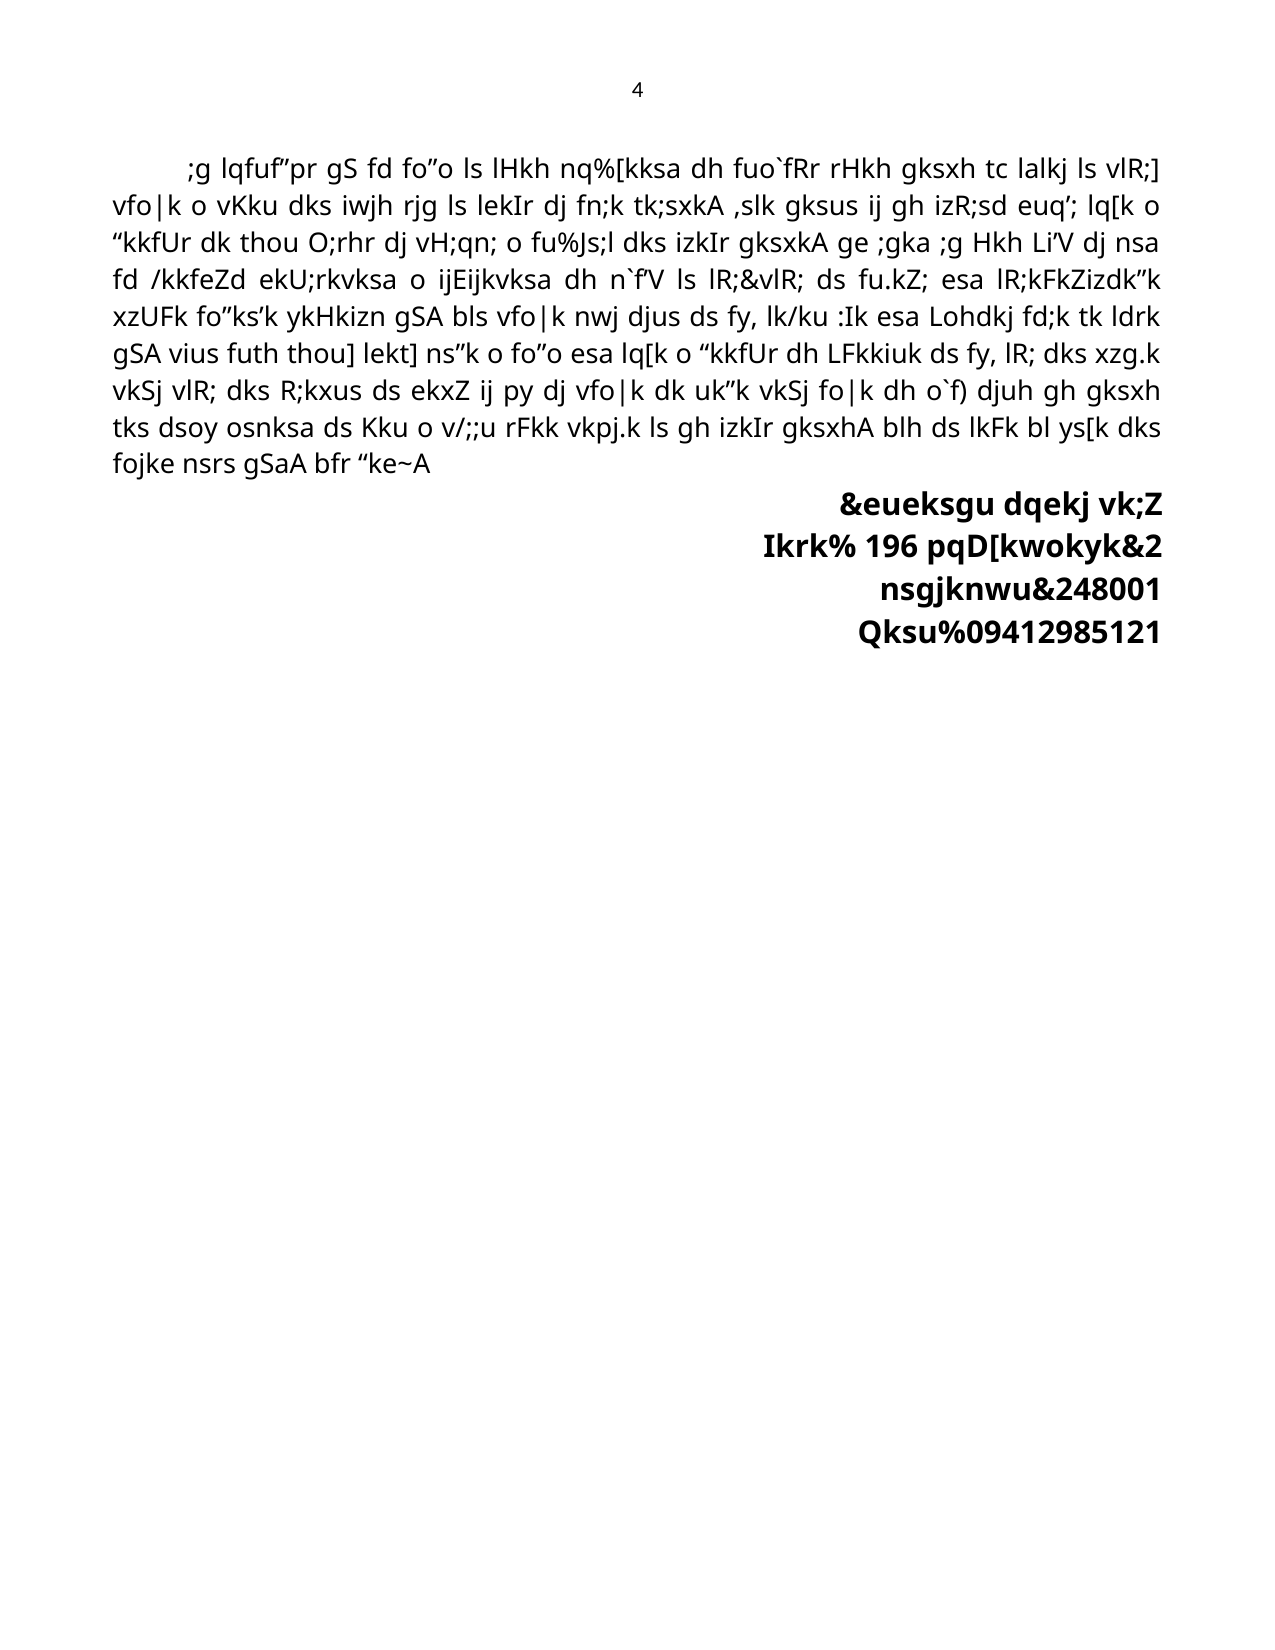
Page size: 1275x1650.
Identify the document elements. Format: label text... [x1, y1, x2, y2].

text ;g lqfuf”pr gS fd fo”o ls lHkh nq%[kksa dh fuo`fRr rHkh gksxh tc lalkj ls vlR;] vfo|k o vKku dks iwjh rjg ls lekIr dj fn;k tk;sxkA ,slk gksus ij gh izR;sd euq’; lq[k o “kkfUr dk thou O;rhr dj vH;qn; o fu%Js;l dks izkIr gksxkA ge ;gka ;g Hkh Li’V dj nsa fd /kkfeZd ekU;rkvksa o ijEijkvksa dh n`f’V ls lR;&vlR; ds fu.kZ; esa lR;kFkZizdk”k xzUFk fo”ks’k ykHkizn gSA bls vfo|k nwj djus ds fy, lk/ku :Ik esa Lohdkj fd;k tk ldrk gSA vius futh thou] lekt] ns”k o fo”o esa lq[k o “kkfUr dh LFkkiuk ds fy, lR; dks xzg.k vkSj vlR; dks R;kxus ds ekxZ ij py dj vfo|k dk uk”k vkSj fo|k dh o`f) djuh gh gksxh tks dsoy osnksa ds Kku o v/;;u rFkk vkpj.k ls gh izkIr gksxhA blh ds lkFk bl ys[k dks fojke nsrs gSaA bfr “ke~A [112, 150, 1162, 482]
text &eueksgu dqekj vk;Z [112, 482, 1162, 524]
text Qksu%09412985121 [112, 610, 1162, 652]
text Ikrk% 196 pqD[kwokyk&2 [112, 524, 1162, 567]
text nsgjknwu&248001 [112, 567, 1162, 610]
